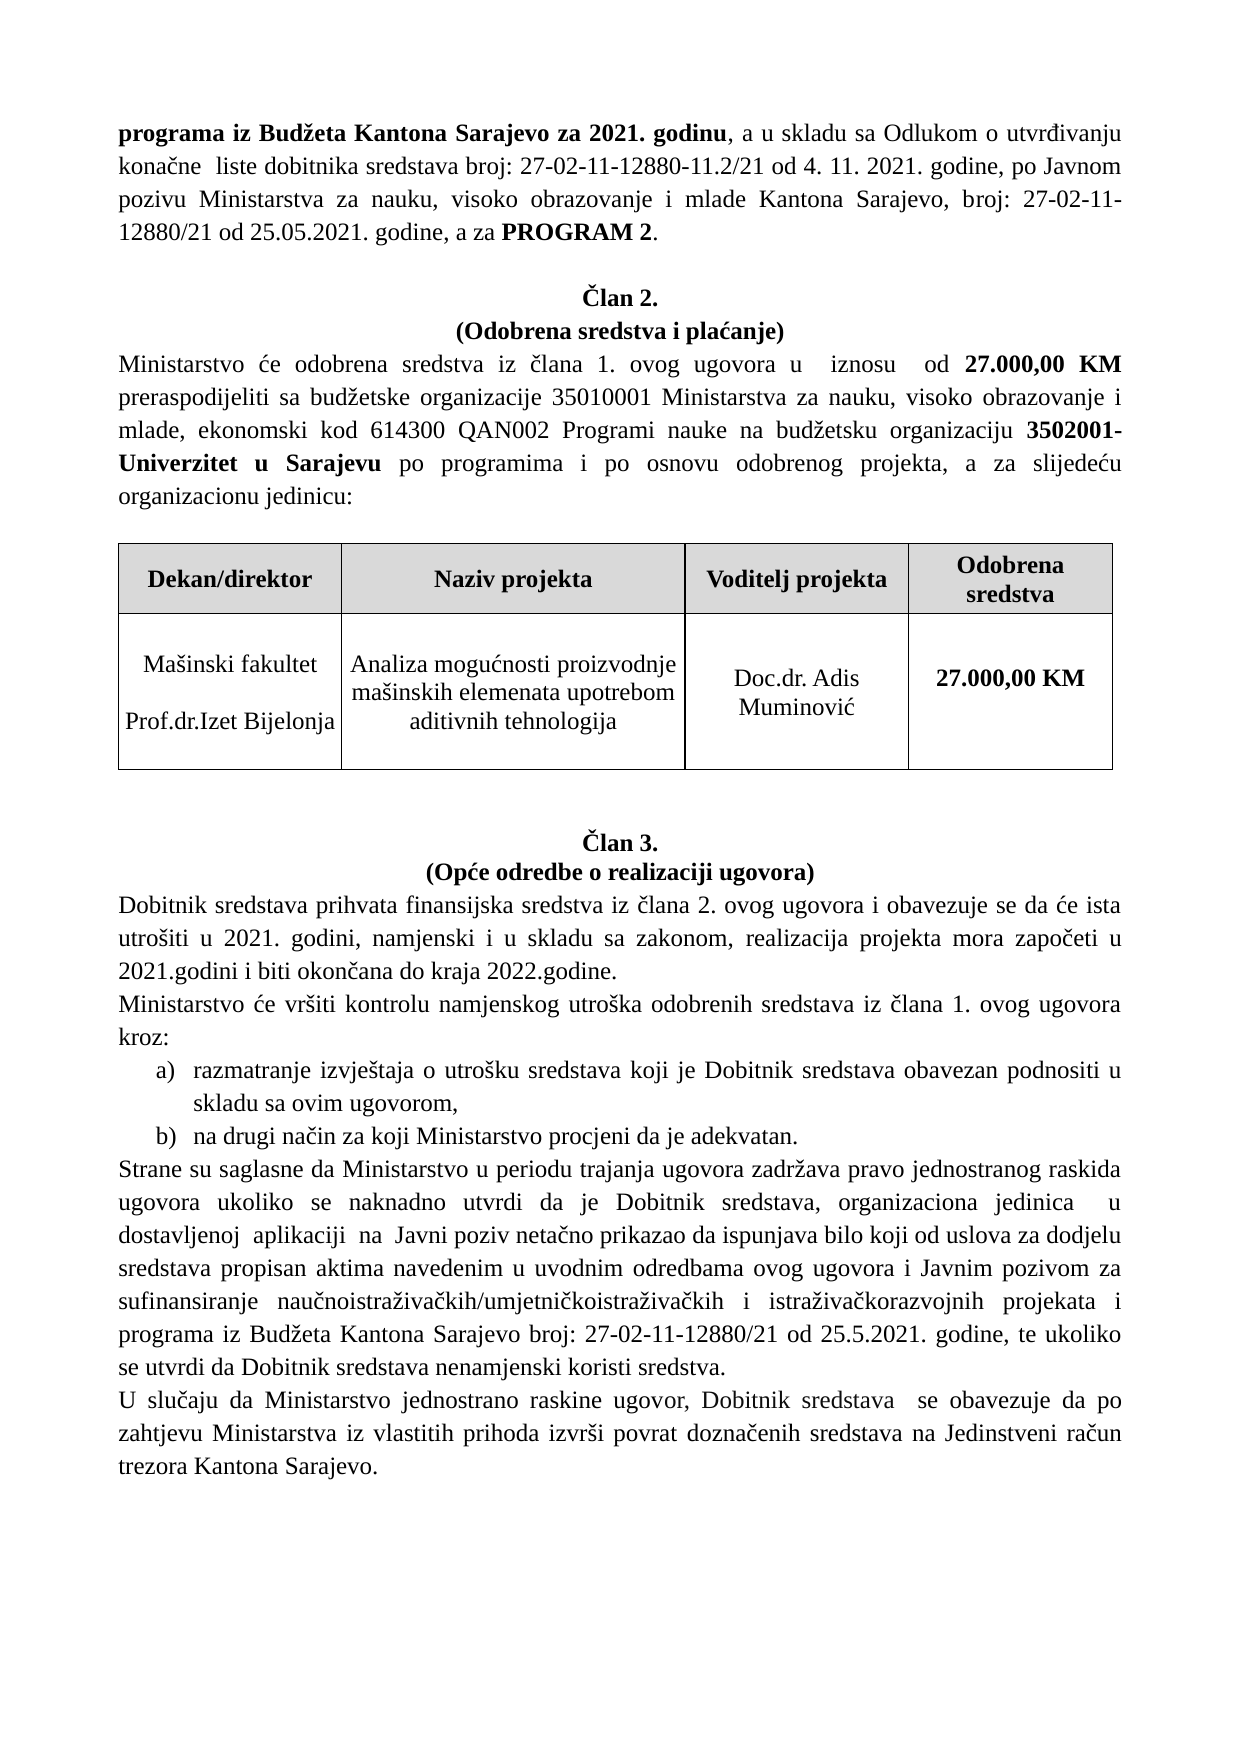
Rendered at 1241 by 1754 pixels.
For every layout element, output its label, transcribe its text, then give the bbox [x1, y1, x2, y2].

table_cell Mašinski fakultet Prof.dr.Izet Bijelonja [119, 614, 341, 769]
text Član 3. [118, 828, 1122, 857]
table_header Dekan/direktor [119, 544, 341, 613]
text U slučaju da Ministarstvo jednostrano raskine ugovor, Dobitnik sredstava se obavezuje da po zahtjevu Ministarstva iz vlastitih prihoda izvrši povrat doznačenih sredstava na Jedinstveni račun trezora Kantona Sarajevo. [118, 1385, 1122, 1480]
text Ministarstvo će vršiti kontrolu namjenskog utroška odobrenih sredstava iz člana 1. ovog ugovora kroz: [118, 989, 1122, 1051]
table_header Voditelj projekta [686, 544, 908, 613]
text Član 2. [118, 283, 1122, 312]
table_cell Analiza mogućnosti proizvodnje mašinskih elemenata upotrebom aditivnih tehnologija [342, 614, 684, 769]
table_header Naziv projekta [342, 544, 684, 613]
text (Opće odredbe o realizaciji ugovora) [118, 857, 1122, 885]
text Strane su saglasne da Ministarstvo u periodu trajanja ugovora zadržava pravo jednostranog raskida ugovora ukoliko se naknadno utvrdi da je Dobitnik sredstava, organizaciona jedinica u dostavljenoj aplikaciji na Javni poziv netačno prikazao da ispunjava bilo koji od uslova za dodjelu sredstava propisan aktima navedenim u uvodnim odredbama ovog ugovora i Javnim pozivom za sufinansiranje naučnoistraživačkih/umjetničkoistraživačkih i istraživačkorazvojnih projekata i programa iz Budžeta Kantona Sarajevo broj: 27-02-11-12880/21 od 25.5.2021. godine, te ukoliko se utvrdi da Dobitnik sredstava nenamjenski koristi sredstva. [118, 1154, 1122, 1381]
list razmatranje izvještaja o utrošku sredstava koji je Dobitnik sredstava obavezan podnositi u skladu sa ovim ugovorom, [156, 1055, 1122, 1117]
text (Odobrena sredstva i plaćanje) [118, 316, 1122, 345]
text Ministarstvo će odobrena sredstva iz člana 1. ovog ugovora u iznosu od 27.000,00 KM preraspodijeliti sa budžetske organizacije 35010001 Ministarstva za nauku, visoko obrazovanje i mlade, ekonomski kod 614300 QAN002 Programi nauke na budžetsku organizaciju 3502001-Univerzitet u Sarajevu po programima i po osnovu odobrenog projekta, a za slijedeću organizacionu jedinicu: [118, 349, 1122, 510]
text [118, 118, 1122, 246]
table_header Odobrena sredstva [909, 544, 1112, 613]
table_cell Doc.dr. Adis Muminović [686, 614, 908, 769]
list na drugi način za koji Ministarstvo procjeni da je adekvatan. [156, 1121, 1122, 1149]
text Dobitnik sredstava prihvata finansijska sredstva iz člana 2. ovog ugovora i obavezuje se da će ista utrošiti u 2021. godini, namjenski i u skladu sa zakonom, realizacija projekta mora započeti u 2021.godini i biti okončana do kraja 2022.godine. [118, 890, 1122, 984]
table_cell 27.000,00 KM [909, 614, 1112, 769]
